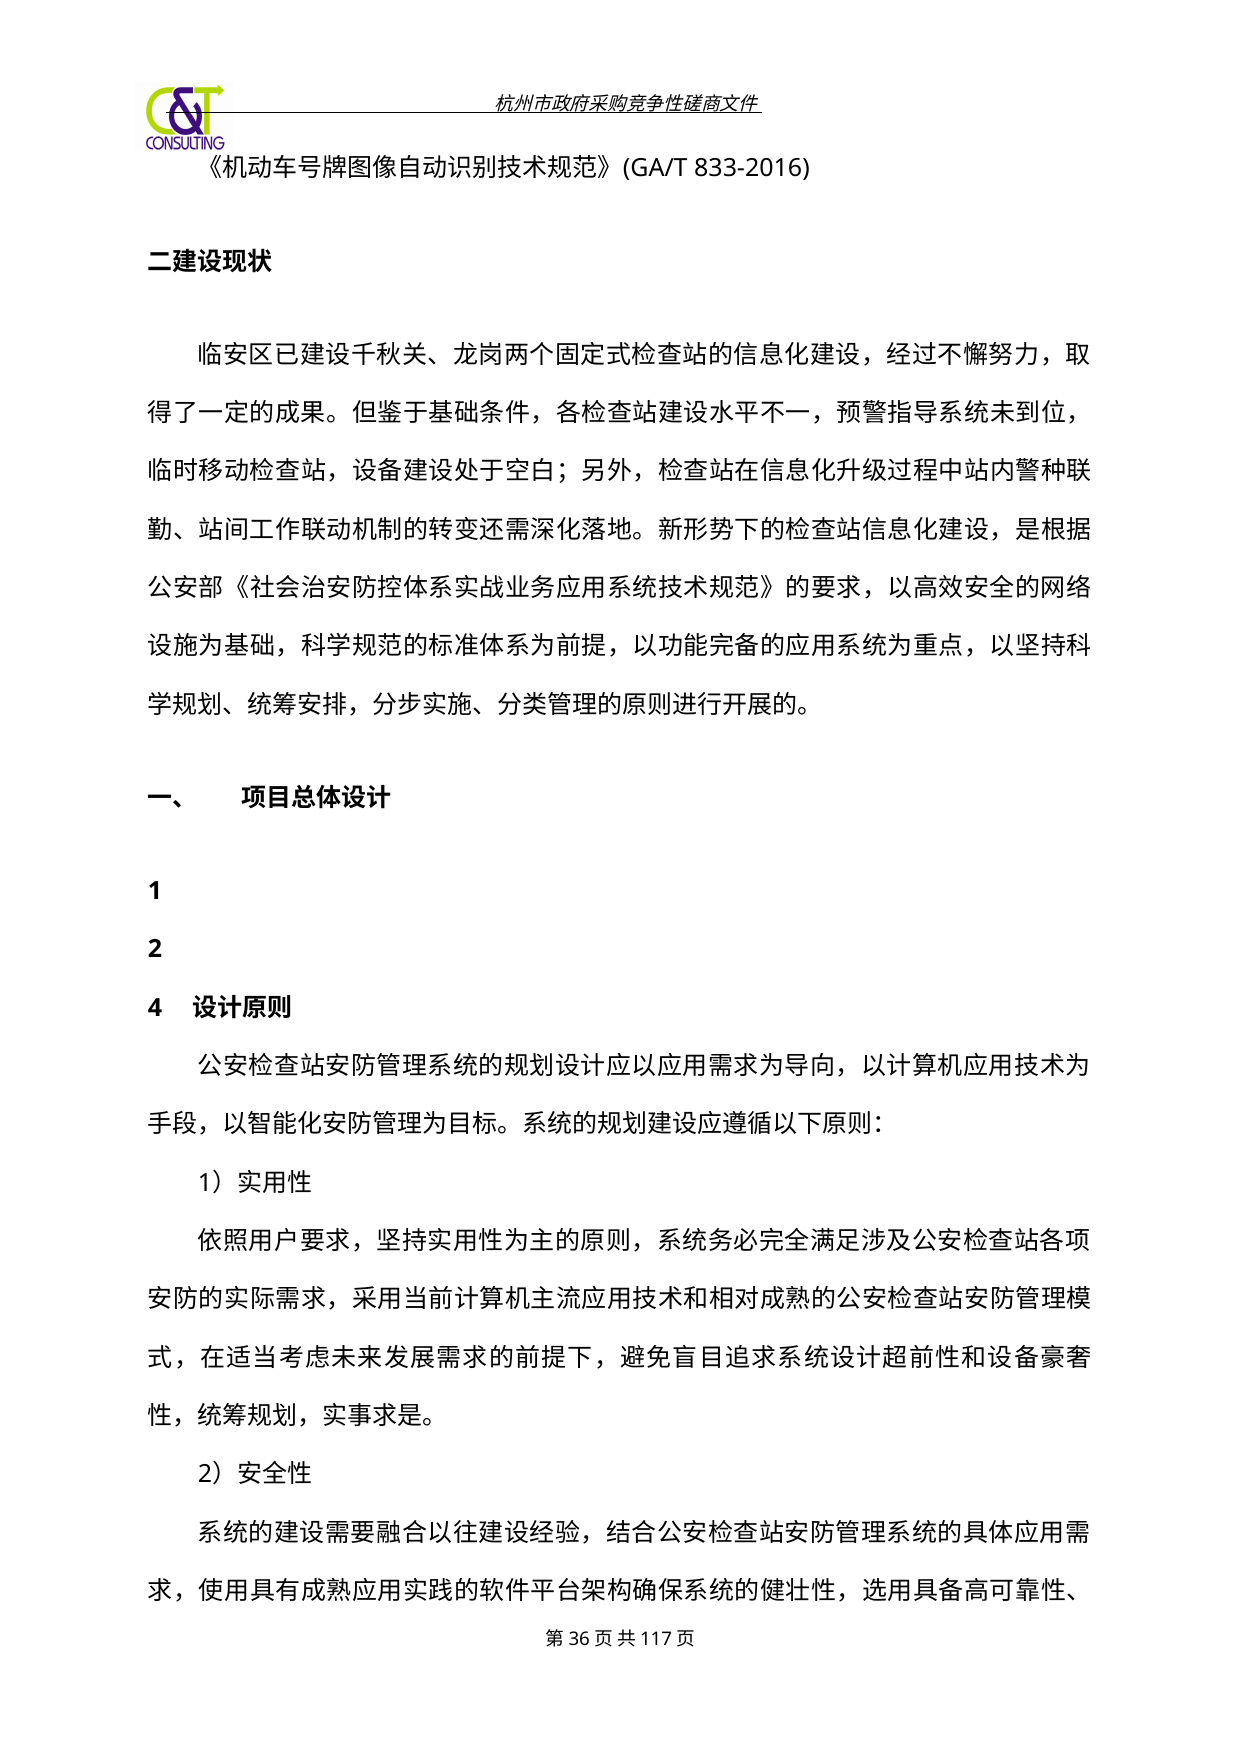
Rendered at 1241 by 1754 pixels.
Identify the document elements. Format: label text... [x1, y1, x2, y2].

subtitle 项目总体设计 [148, 760, 1092, 818]
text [148, 1494, 1092, 1611]
text 临安区已建设千秋关、龙岗两个固定式检查站的信息化建设，经过不懈努力，取得了一定的成果。但鉴于基础条件，各检查站建设水平不一，预警指导系统未到位，临时移动检查站，设备建设处于空白；另外，检查站在信息化升级过程中站内警种联勤、站间工作联动机制的转变还需深化落地。新形势下的检查站信息化建设，是根据公安部《社会治安防控体系实战业务应用系统技术规范》的要求，以高效安全的网络设施为基础，科学规范的标准体系为前提，以功能完备的应用系统为重点，以坚持科学规划、统筹安排，分步实施、分类管理的原则进行开展的。 [148, 316, 1092, 725]
subtitle 设计原则 [148, 969, 1092, 1028]
text 依照用户要求，坚持实用性为主的原则，系统务必完全满足涉及公安检查站各项安防的实际需求，采用当前计算机主流应用技术和相对成熟的公安检查站安防管理模式，在适当考虑未来发展需求的前提下，避免盲目追求系统设计超前性和设备豪奢性，统筹规划，实事求是。 [148, 1203, 1092, 1436]
text 《机动车号牌图像自动识别技术规范》(GA/T 833-2016) [148, 130, 1092, 188]
subtitle 二建设现状 [148, 224, 1092, 282]
text 1）实用性 [148, 1144, 1092, 1203]
text 2）安全性 [148, 1436, 1092, 1494]
text 公安检查站安防管理系统的规划设计应以应用需求为导向，以计算机应用技术为手段，以智能化安防管理为目标。系统的规划建设应遵循以下原则： [148, 1028, 1092, 1144]
